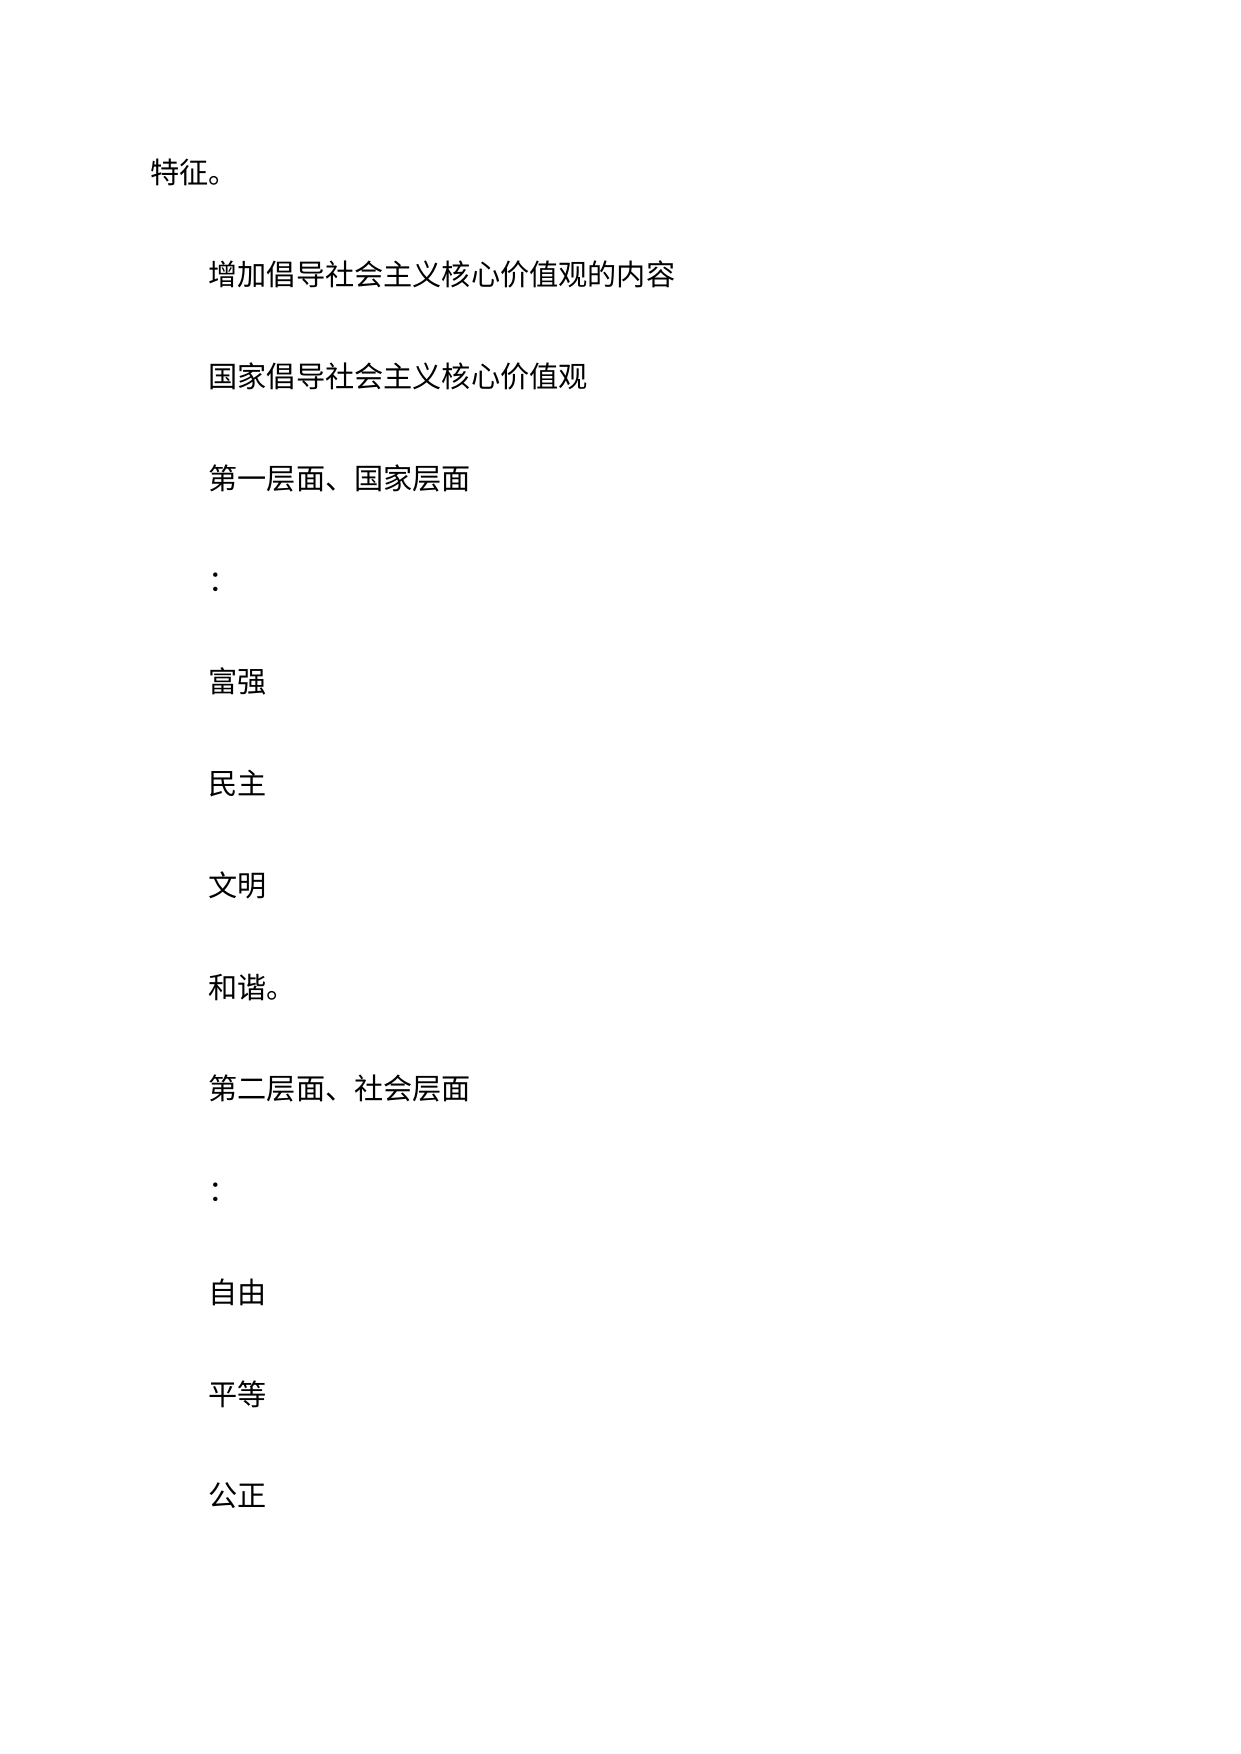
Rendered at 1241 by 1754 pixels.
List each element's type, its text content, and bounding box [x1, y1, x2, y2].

text ： [150, 1168, 1090, 1210]
text 民主 [150, 761, 1090, 803]
text 自由 [150, 1269, 1090, 1312]
text 公正 [150, 1473, 1090, 1515]
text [150, 150, 1090, 192]
text 第一层面、国家层面 [150, 455, 1090, 498]
text 和谐。 [150, 964, 1090, 1006]
text ： [150, 557, 1090, 599]
text 第二层面、社会层面 [150, 1066, 1090, 1108]
text 文明 [150, 862, 1090, 905]
text 富强 [150, 659, 1090, 701]
text 增加倡导社会主义核心价值观的内容 [150, 252, 1090, 294]
text 国家倡导社会主义核心价值观 [150, 353, 1090, 396]
text 平等 [150, 1371, 1090, 1413]
